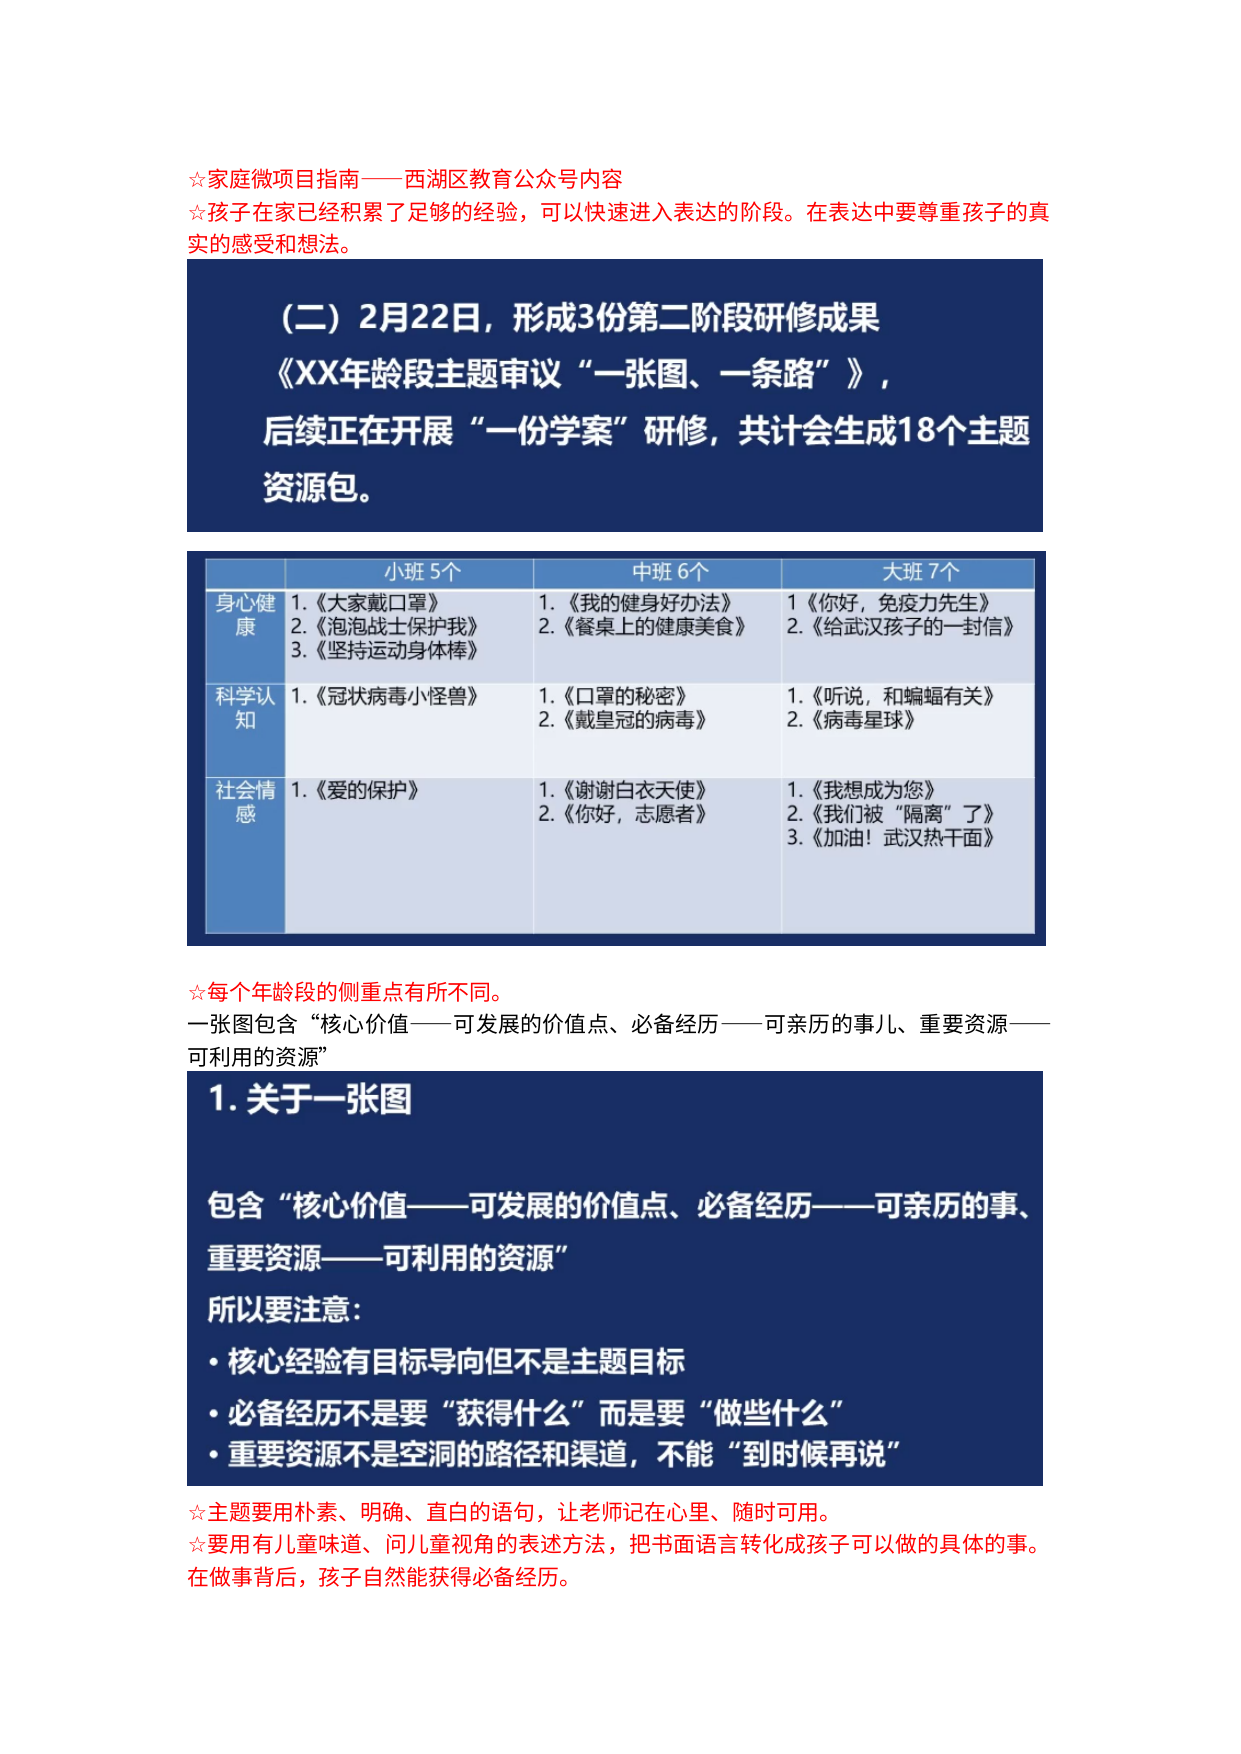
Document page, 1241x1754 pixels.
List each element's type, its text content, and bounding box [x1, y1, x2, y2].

picture [187, 1071, 1043, 1486]
text ☆主题要用朴素、明确、直白的语句，让老师记在心里、随时可用。 [187, 1494, 1053, 1527]
text ☆每个年龄段的侧重点有所不同。 [187, 974, 1053, 1007]
text 一张图包含“核心价值——可发展的价值点、必备经历——可亲历的事儿、重要资源——可利用的资源” [187, 1007, 1053, 1072]
picture [187, 259, 1043, 532]
text ☆家庭微项目指南——西湖区教育公众号内容 [187, 162, 1053, 194]
picture [187, 551, 1046, 946]
text ☆要用有儿童味道、问儿童视角的表述方法，把书面语言转化成孩子可以做的具体的事。在做事背后，孩子自然能获得必备经历。 [187, 1527, 1053, 1592]
